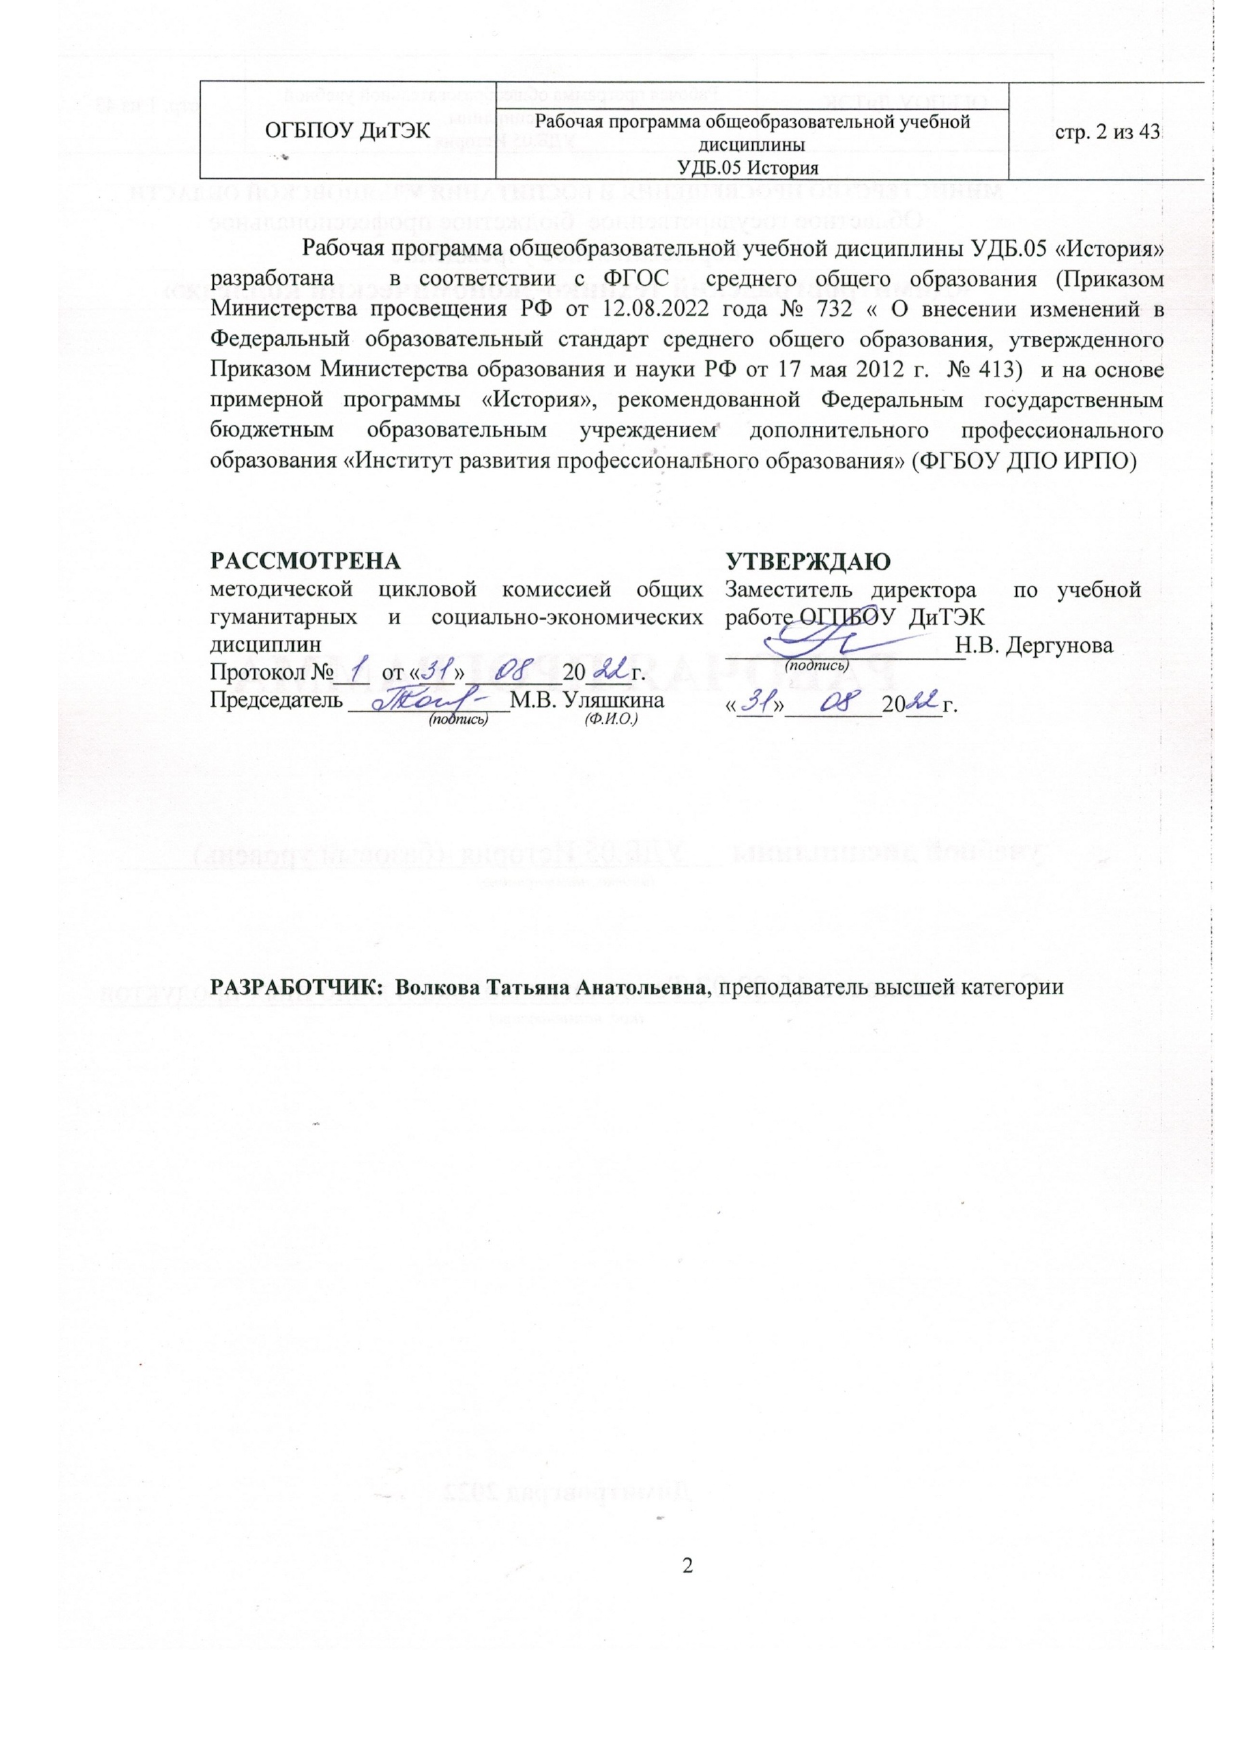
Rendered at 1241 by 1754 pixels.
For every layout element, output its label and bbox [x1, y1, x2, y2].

picture [58, 0, 1215, 1650]
